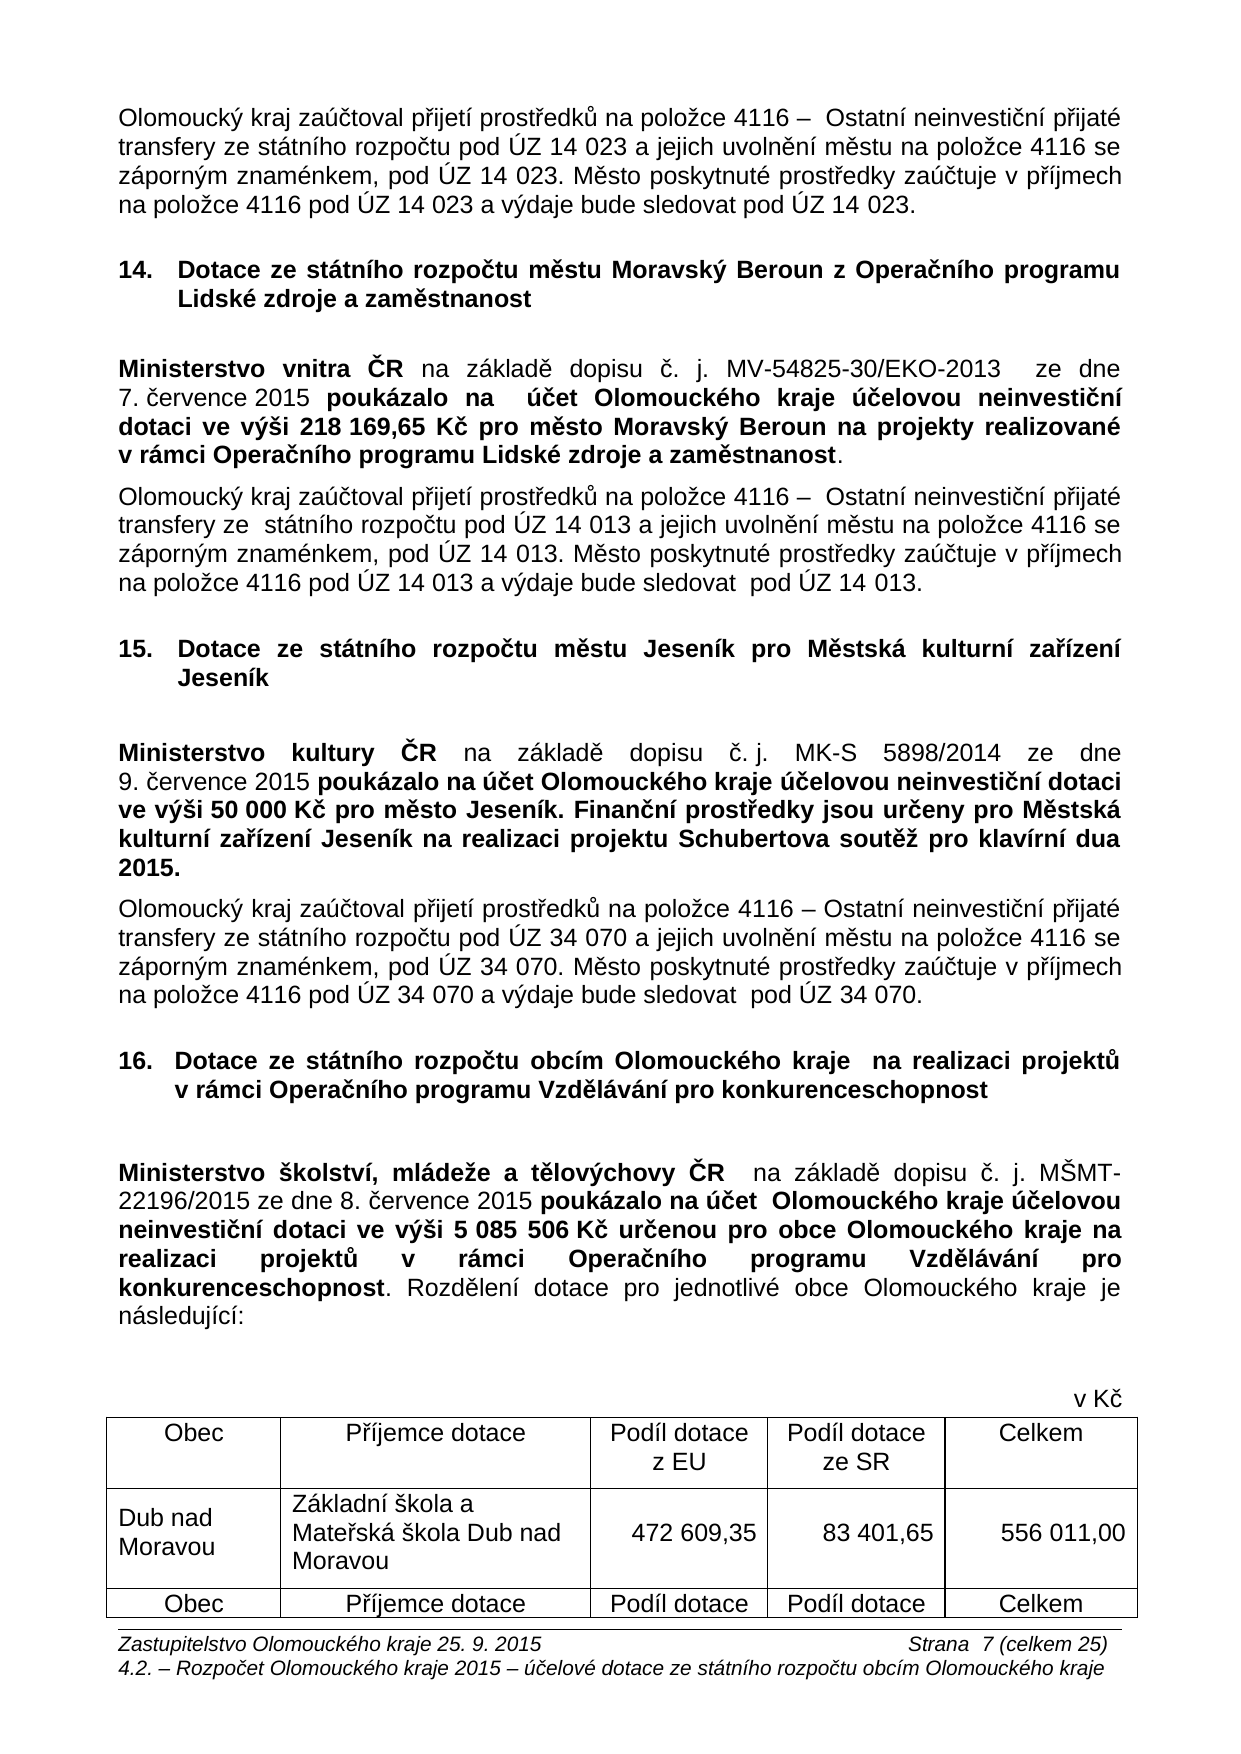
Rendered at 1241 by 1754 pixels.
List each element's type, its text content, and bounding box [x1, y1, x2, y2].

text Dotace ze státního rozpočtu obcím Olomouckého kraje na realizaci projektů v rámci Operačního programu Vzdělávání pro konkurenceschopnost [118, 1046, 1122, 1104]
table_cell 83 401,65 [768, 1489, 944, 1587]
table_cell Podíl dotace ze SR [768, 1589, 944, 1617]
text Olomoucký kraj zaúčtoval přijetí prostředků na položce 4116 – Ostatní neinvestiční přijaté transfery ze státního rozpočtu pod ÚZ 34 070 a jejich uvolnění městu na položce 4116 se záporným znaménkem, pod ÚZ 34 070. Město poskytnuté prostředky zaúčtuje v příjmech na položce 4116 pod ÚZ 34 070 a výdaje bude sledovat pod ÚZ 34 070. [118, 894, 1122, 1009]
text Ministerstvo vnitra ČR na základě dopisu č. j. MV-54825-30/EKO-2013 ze dne 7. července 2015 poukázalo na účet Olomouckého kraje účelovou neinvestiční dotaci ve výši 218 169,65 Kč pro město Moravský Beroun na projekty realizované v rámci Operačního programu Lidské zdroje a zaměstnanost. [118, 354, 1122, 469]
text Dotace ze státního rozpočtu městu Jeseník pro Městská kulturní zařízení Jeseník [118, 634, 1122, 691]
table_cell 472 609,35 [591, 1489, 767, 1587]
table_header Podíl dotace ze SR [768, 1418, 944, 1488]
table_cell Obec [107, 1589, 280, 1617]
table_header Podíl dotace z EU [591, 1418, 767, 1488]
text Olomoucký kraj zaúčtoval přijetí prostředků na položce 4116 – Ostatní neinvestiční přijaté transfery ze státního rozpočtu pod ÚZ 14 023 a jejich uvolnění městu na položce 4116 se záporným znaménkem, pod ÚZ 14 023. Město poskytnuté prostředky zaúčtuje v příjmech na položce 4116 pod ÚZ 14 023 a výdaje bude sledovat pod ÚZ 14 023. [118, 103, 1122, 218]
text Dotace ze státního rozpočtu městu Moravský Beroun z Operačního programu Lidské zdroje a zaměstnanost [118, 256, 1122, 313]
table_cell Příjemce dotace [281, 1589, 590, 1617]
table_header Obec [107, 1418, 280, 1488]
text Ministerstvo kultury ČR na základě dopisu č. j. MK-S 5898/2014 ze dne 9. července 2015 poukázalo na účet Olomouckého kraje účelovou neinvestiční dotaci ve výši 50 000 Kč pro město Jeseník. Finanční prostředky jsou určeny pro Městská kulturní zařízení Jeseník na realizaci projektu Schubertova soutěž pro klavírní dua 2015. [118, 738, 1122, 882]
table_cell Podíl dotace z EU [591, 1589, 767, 1617]
table_cell Základní škola a Mateřská škola Dub nad Moravou [281, 1489, 590, 1587]
text v Kč [118, 1384, 1122, 1412]
text Ministerstvo školství, mládeže a tělovýchovy ČR na základě dopisu č. j. MŠMT-22196/2015 ze dne 8. července 2015 poukázalo na účet Olomouckého kraje účelovou neinvestiční dotaci ve výši 5 085 506 Kč určenou pro obce Olomouckého kraje na realizaci projektů v rámci Operačního programu Vzdělávání pro konkurenceschopnost. Rozdělení dotace pro jednotlivé obce Olomouckého kraje je následující: [118, 1157, 1122, 1330]
table_header Celkem [946, 1418, 1137, 1488]
table_cell Dub nad Moravou [107, 1489, 280, 1587]
table_cell Celkem [946, 1589, 1137, 1617]
table_cell 556 011,00 [946, 1489, 1137, 1587]
table_header Příjemce dotace [281, 1418, 590, 1488]
